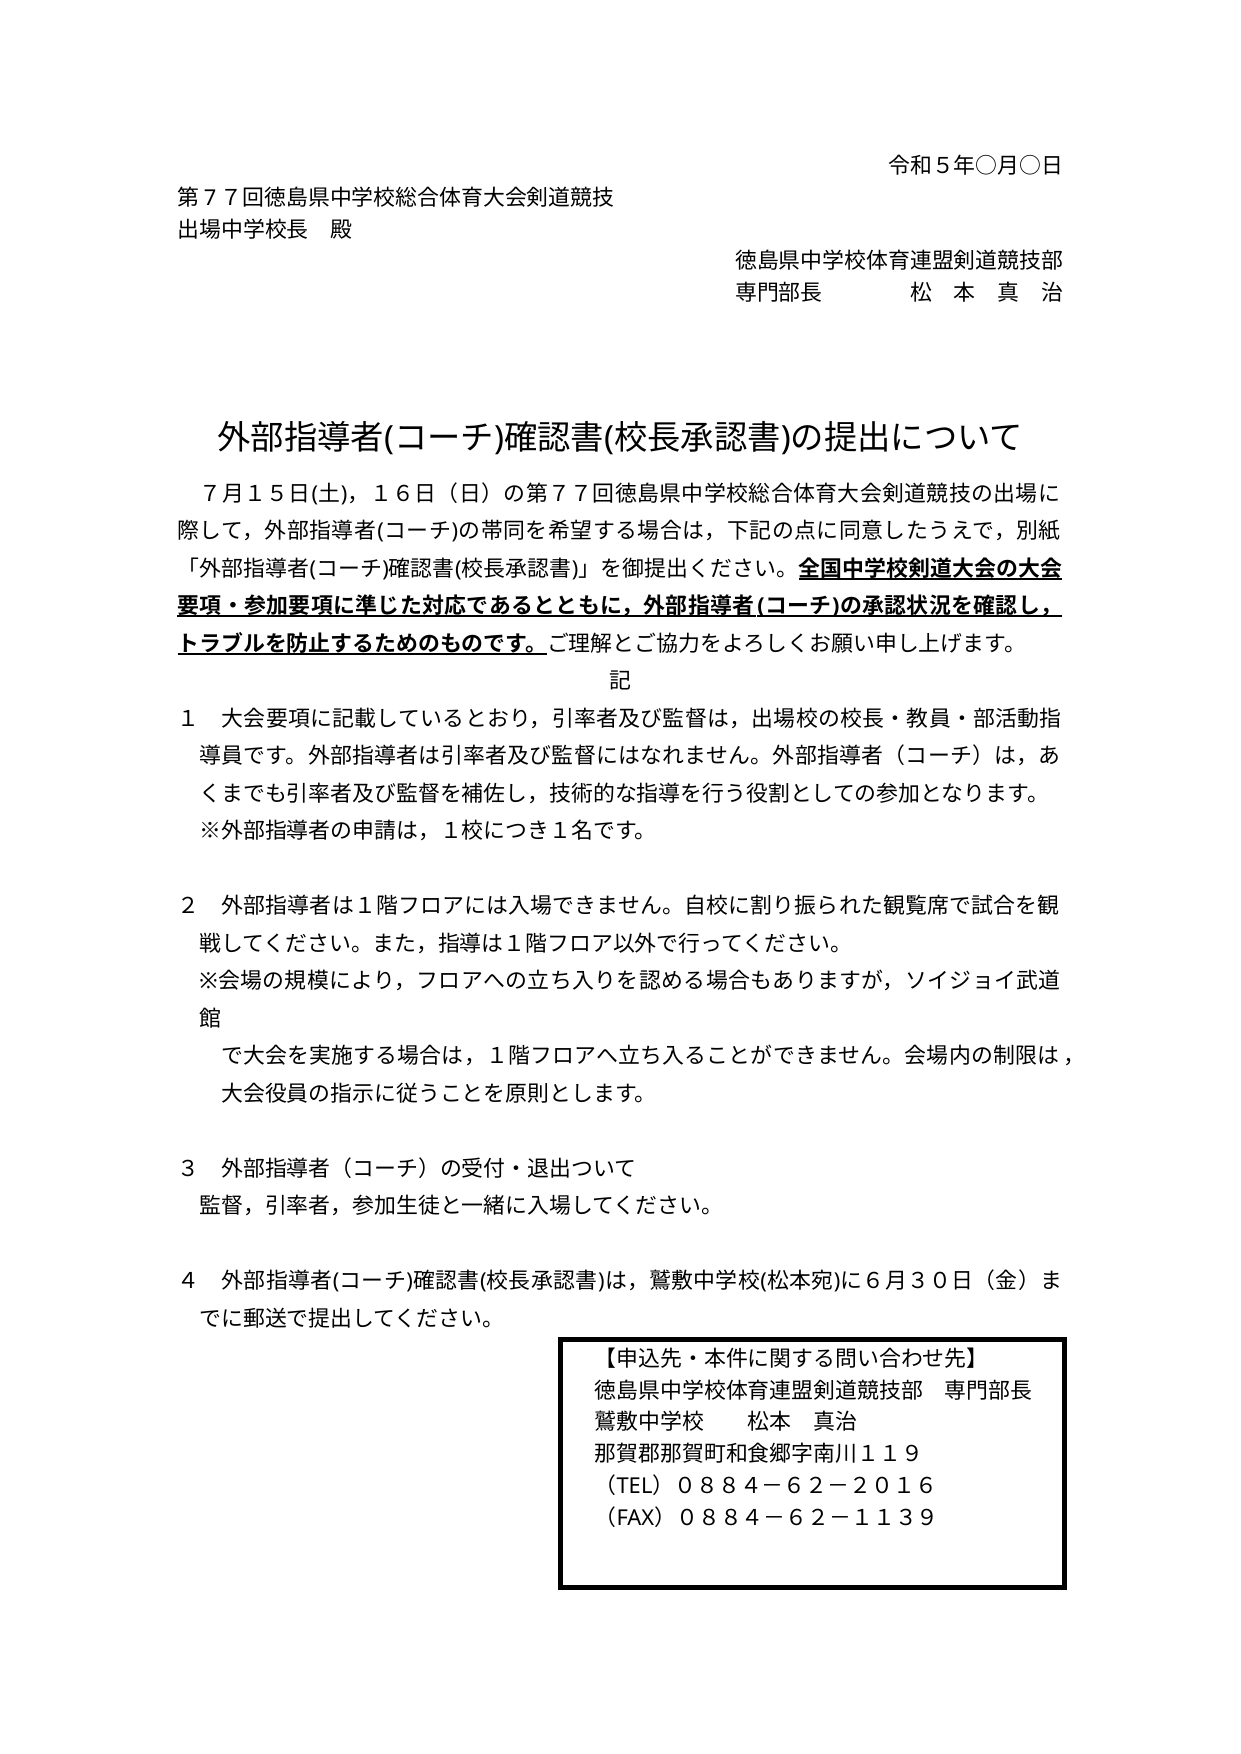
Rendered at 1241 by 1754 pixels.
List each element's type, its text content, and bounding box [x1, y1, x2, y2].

text 記 [177, 660, 1063, 698]
text １ 大会要項に記載しているとおり，引率者及び監督は，出場校の校長・教員・部活動指導員です。外部指導者は引率者及び監督にはなれません。外部指導者（コーチ）は，あくまでも引率者及び監督を補佐し，技術的な指導を行う役割としての参加となります。 [177, 698, 1063, 810]
text ３ 外部指導者（コーチ）の受付・退出ついて [177, 1148, 1063, 1185]
text 外部指導者(コーチ)確認書(校長承認書)の提出について [177, 398, 1063, 473]
text ※外部指導者の申請は，１校につき１名です。 [177, 810, 1063, 848]
text ４ 外部指導者(コーチ)確認書(校長承認書)は，鷲敷中学校(松本宛)に６月３０日（金）までに郵送で提出してください。 [177, 1260, 1063, 1335]
text で大会を実施する場合は，１階フロアへ立ち入ることができません。会場内の制限は，大会役員の指示に従うことを原則とします。 [221, 1035, 1063, 1110]
text ７月１５日(土)，１６日（日）の第７７回徳島県中学校総合体育大会剣道競技の出場に際して，外部指導者(コーチ)の帯同を希望する場合は，下記の点に同意したうえで，別紙「外部指導者(コーチ)確認書(校長承認書)」を御提出ください。全国中学校剣道大会の大会要項・参加要項に準じた対応であるとともに，外部指導者(コーチ)の承認状況を確認し，トラブルを防止するためのものです。ご理解とご協力をよろしくお願い申し上げます。 [177, 473, 1063, 660]
text ２ 外部指導者は１階フロアには入場できません。自校に割り振られた観覧席で試合を観戦してください。また，指導は１階フロア以外で行ってください。 [177, 885, 1063, 960]
text ※会場の規模により，フロアへの立ち入りを認める場合もありますが，ソイジョイ武道館 [199, 960, 1063, 1035]
text 監督，引率者，参加生徒と一緒に入場してください。 [177, 1185, 1063, 1223]
